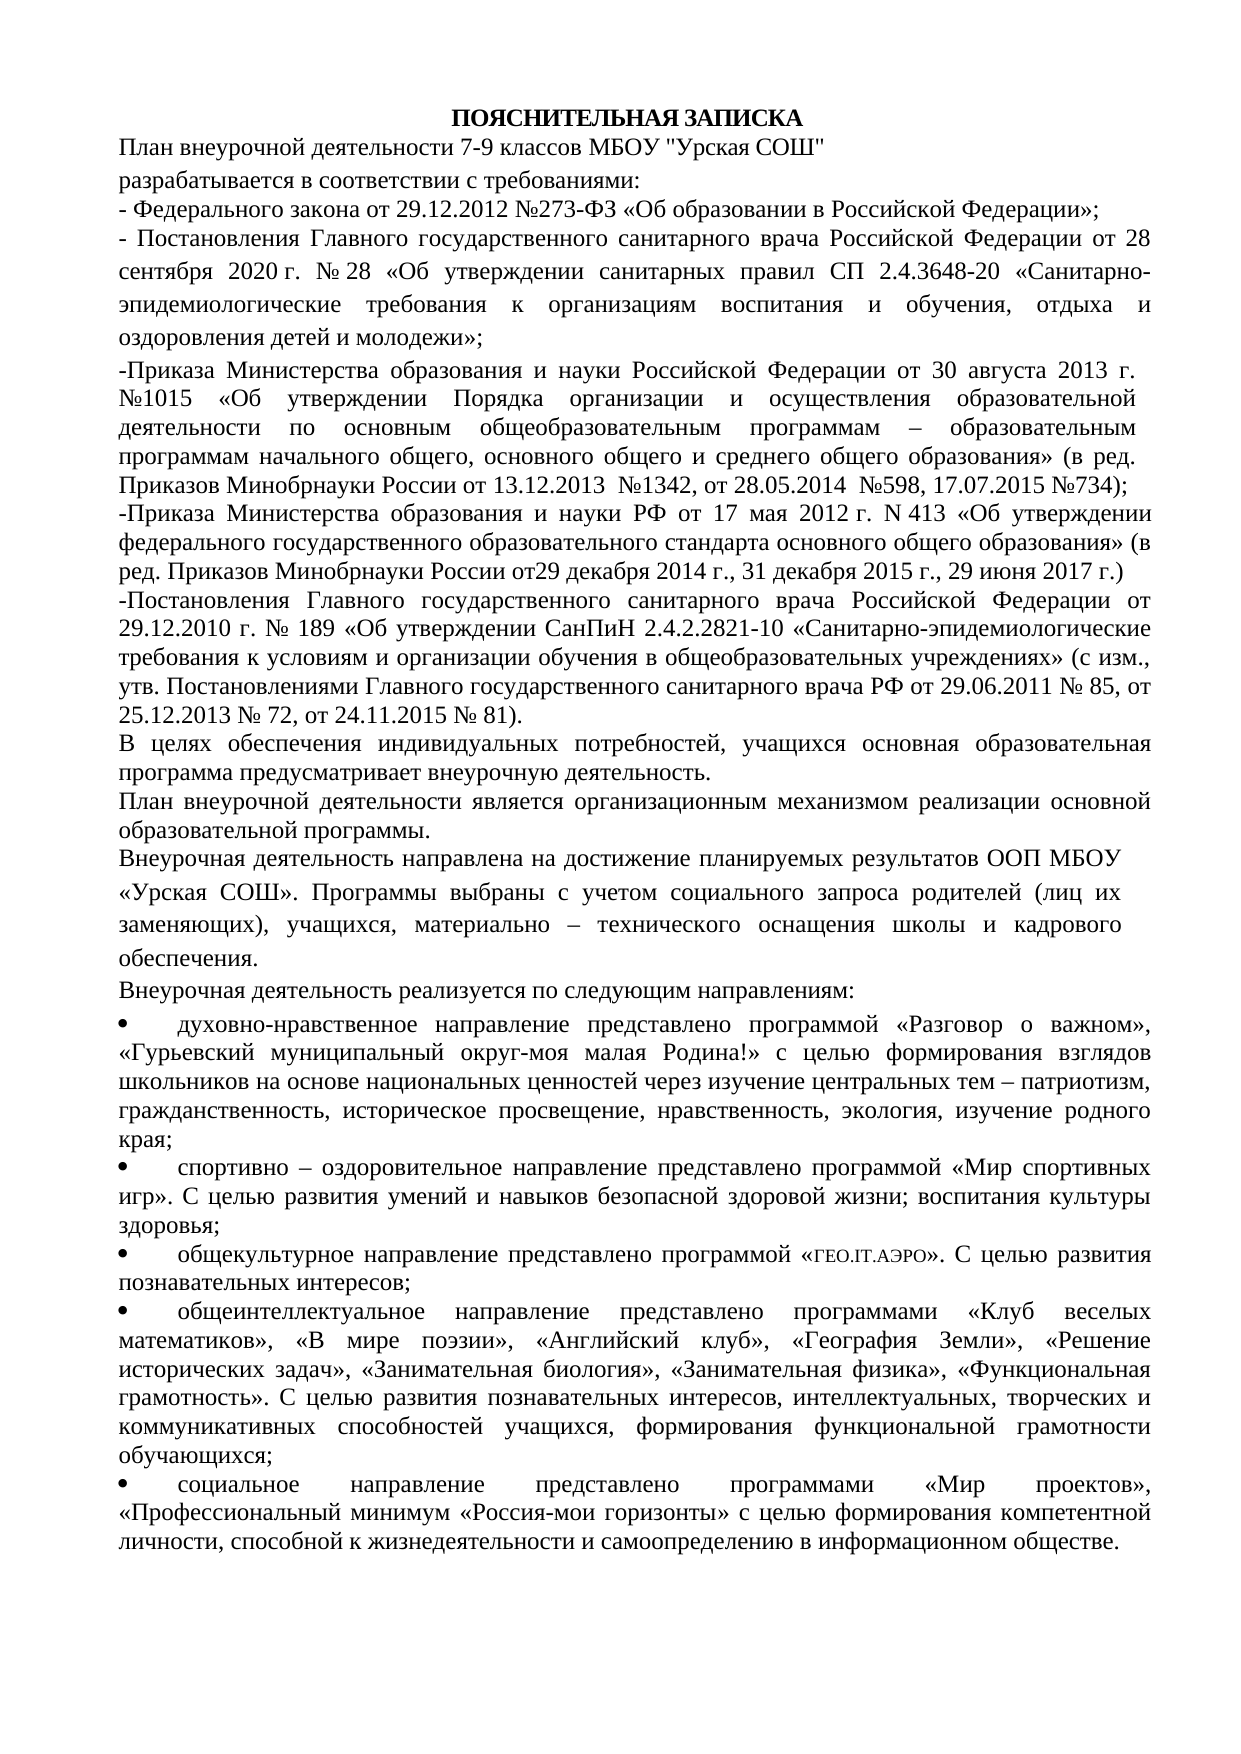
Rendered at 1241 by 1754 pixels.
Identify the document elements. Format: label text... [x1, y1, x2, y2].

text Внеурочная деятельность реализуется по следующим направлениям: [118, 976, 1122, 1004]
list общекультурное направление представлено программой «ГЕО.IT.АЭРО». С целью развития познавательных интересов; [118, 1239, 1152, 1296]
text -Приказа Министерства образования и науки Российской Федерации от 30 августа 2013 г. №1015 «Об утверждении Порядка организации и осуществления образовательной деятельности по основным общеобразовательным программам – образовательным программам начального общего, основного общего и среднего общего образования» (в ред. Приказов Минобрнауки России от 13.12.2013 №1342, от 28.05.2014 №598, 17.07.2015 №734); [118, 355, 1137, 498]
text В целях обеспечения индивидуальных потребностей, учащихся основная образовательная программа предусматривает внеурочную деятельность. [118, 728, 1152, 786]
text -Приказа Министерства образования и науки РФ от 17 мая 2012 г. N 413 «Об утверждении федерального государственного образовательного стандарта основного общего образования» (в ред. Приказов Минобрнауки России от29 декабря 2014 г., 31 декабря 2015 г., 29 июня 2017 г.) [118, 498, 1152, 585]
text разрабатывается в соответствии с требованиями: [118, 165, 1152, 194]
list общеинтеллектуальное направление представлено программами «Клуб веселых математиков», «В мире поэзии», «Английский клуб», «География Земли», «Решение исторических задач», «Занимательная биология», «Занимательная физика», «Функциональная грамотность». С целью развития познавательных интересов, интеллектуальных, творческих и коммуникативных способностей учащихся, формирования функциональной грамотности обучающихся; [118, 1296, 1152, 1469]
list духовно-нравственное направление представлено программой «Разговор о важном», «Гурьевский муниципальный округ-моя малая Родина!» с целью формирования взглядов школьников на основе национальных ценностей через изучение центральных тем – патриотизм, гражданственность, историческое просвещение, нравственность, экология, изучение родного края; [118, 1009, 1152, 1152]
text План внеурочной деятельности является организационным механизмом реализации основной образовательной программы. [118, 786, 1152, 843]
text - Постановления Главного государственного санитарного врача Российской Федерации от 28 сентября 2020 г. № 28 «Об утверждении санитарных правил СП 2.4.3648-20 «Санитарно-эпидемиологические требования к организациям воспитания и обучения, отдыха и оздоровления детей и молодежи»; [118, 223, 1152, 351]
text План внеурочной деятельности 7-9 классов МБОУ "Урская СОШ" [118, 132, 1122, 161]
list спортивно – оздоровительное направление представлено программой «Мир спортивных игр». С целью развития умений и навыков безопасной здоровой жизни; воспитания культуры здоровья; [118, 1152, 1152, 1239]
text ПОЯСНИТЕЛЬНАЯ ЗАПИСКА [103, 103, 1152, 132]
list социальное направление представлено программами «Мир проектов», «Профессиональный минимум «Россия-мои горизонты» с целью формирования компетентной личности, способной к жизнедеятельности и самоопределению в информационном обществе. [118, 1469, 1152, 1555]
text - Федерального закона от 29.12.2012 №273-ФЗ «Об образовании в Российской Федерации»; [118, 194, 1152, 223]
text Внеурочная деятельность направлена на достижение планируемых результатов ООП МБОУ «Урская СОШ». Программы выбраны с учетом социального запроса родителей (лиц их заменяющих), учащихся, материально – технического оснащения школы и кадрового обеспечения. [118, 843, 1122, 971]
text -Постановления Главного государственного санитарного врача Российской Федерации от 29.12.2010 г. № 189 «Об утверждении СанПиН 2.4.2.2821-10 «Санитарно-эпидемиологические требования к условиям и организации обучения в общеобразовательных учреждениях» (с изм., утв. Постановлениями Главного государственного санитарного врача РФ от 29.06.2011 № 85, от 25.12.2013 № 72, от 24.11.2015 № 81). [118, 585, 1152, 728]
